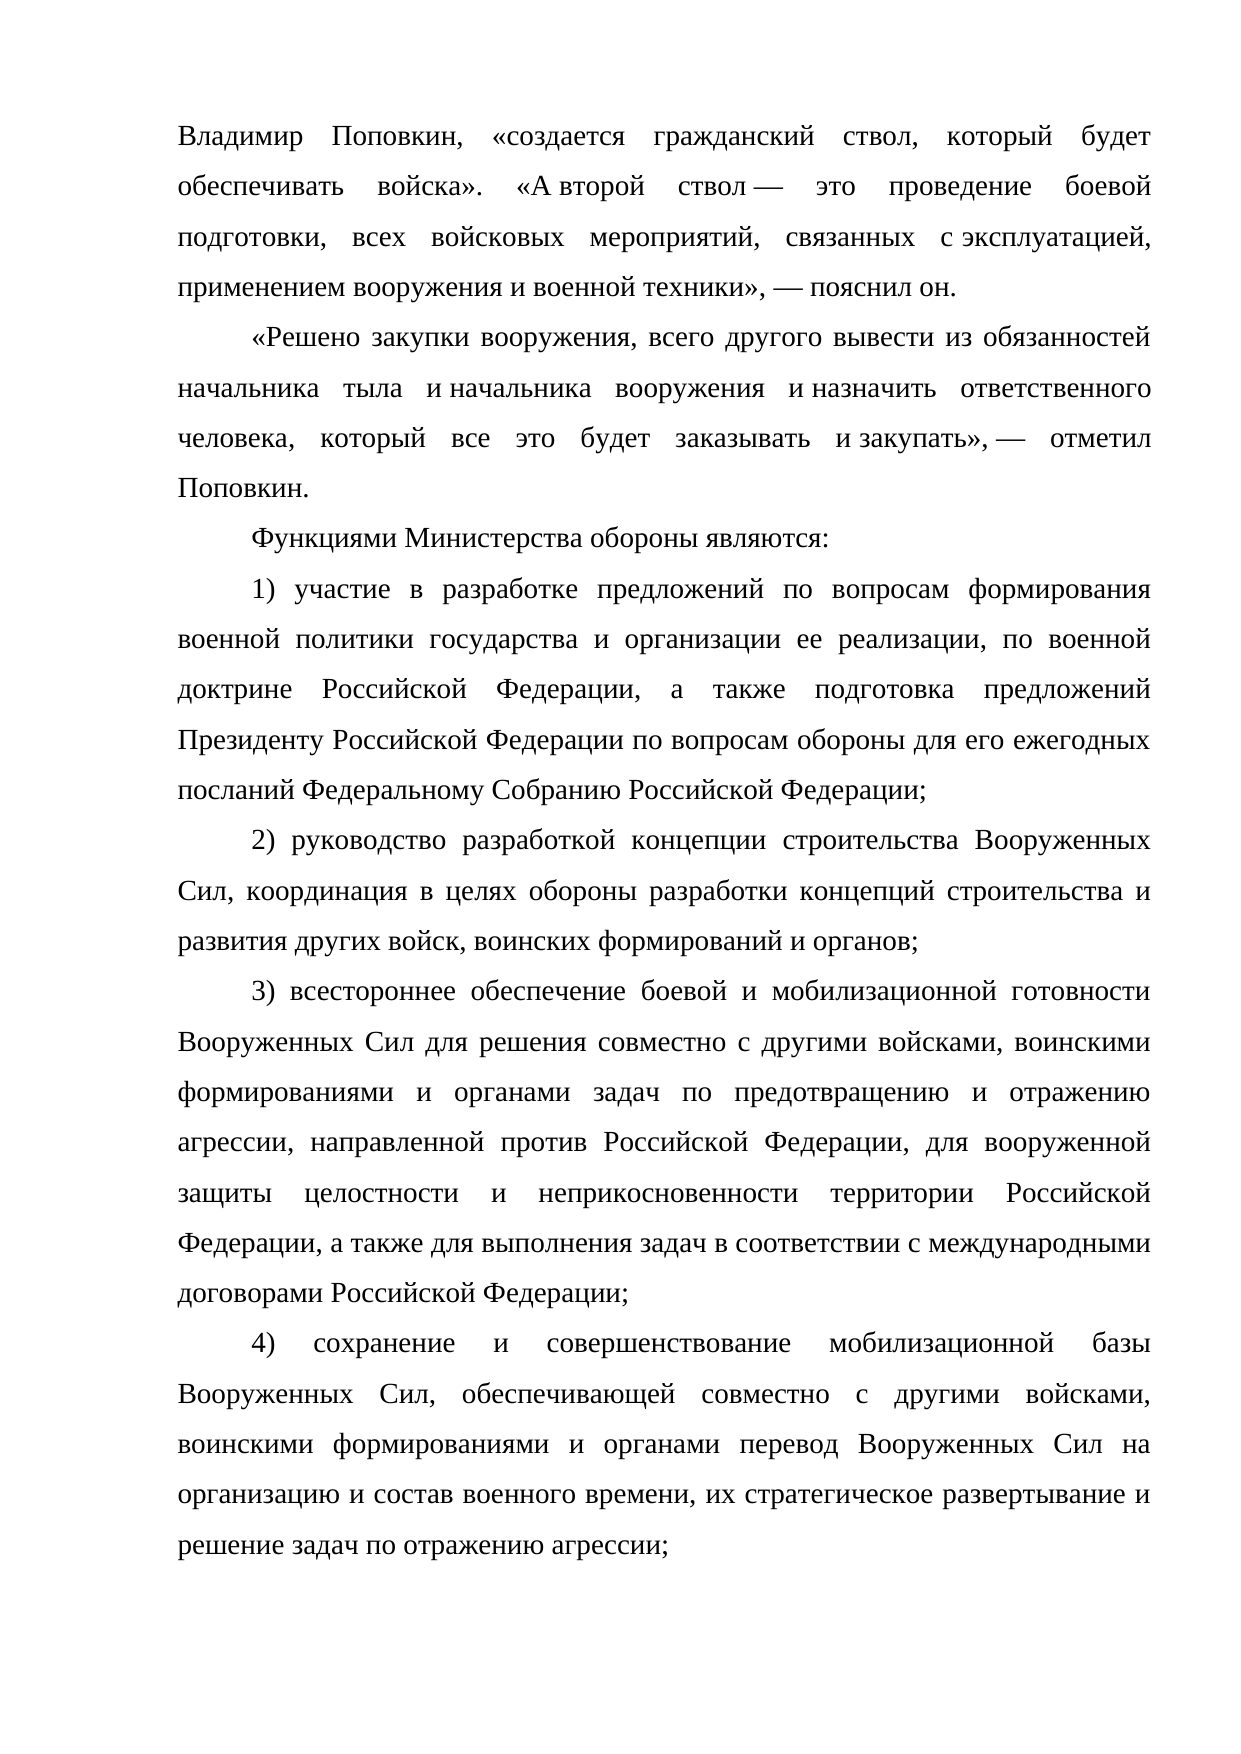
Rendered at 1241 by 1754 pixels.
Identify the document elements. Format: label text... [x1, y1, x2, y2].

text Функциями Министерства обороны являются: [177, 521, 1152, 554]
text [177, 118, 1152, 303]
text 1) участие в разработке предложений по вопросам формирования военной политики государства и организации ее реализации, по военной доктрине Российской Федерации, а также подготовка предложений Президенту Российской Федерации по вопросам обороны для его ежегодных посланий Федеральному Собранию Российской Федерации; [177, 571, 1152, 806]
text «Решено закупки вооружения, всего другого вывести из обязанностей начальника тыла и начальника вооружения и назначить ответственного человека, который все это будет заказывать и закупать», — отметил Поповкин. [177, 319, 1152, 504]
text 2) руководство разработкой концепции строительства Вооруженных Сил, координация в целях обороны разработки концепций строительства и развития других войск, воинских формирований и органов; [177, 822, 1152, 957]
text 4) сохранение и совершенствование мобилизационной базы Вооруженных Сил, обеспечивающей совместно с другими войсками, воинскими формированиями и органами перевод Вооруженных Сил на организацию и состав военного времени, их стратегическое развертывание и решение задач по отражению агрессии; [177, 1326, 1152, 1560]
text 3) всестороннее обеспечение боевой и мобилизационной готовности Вооруженных Сил для решения совместно с другими войсками, воинскими формированиями и органами задач по предотвращению и отражению агрессии, направленной против Российской Федерации, для вооруженной защиты целостности и неприкосновенности территории Российской Федерации, а также для выполнения задач в соответствии с международными договорами Российской Федерации; [177, 973, 1152, 1309]
